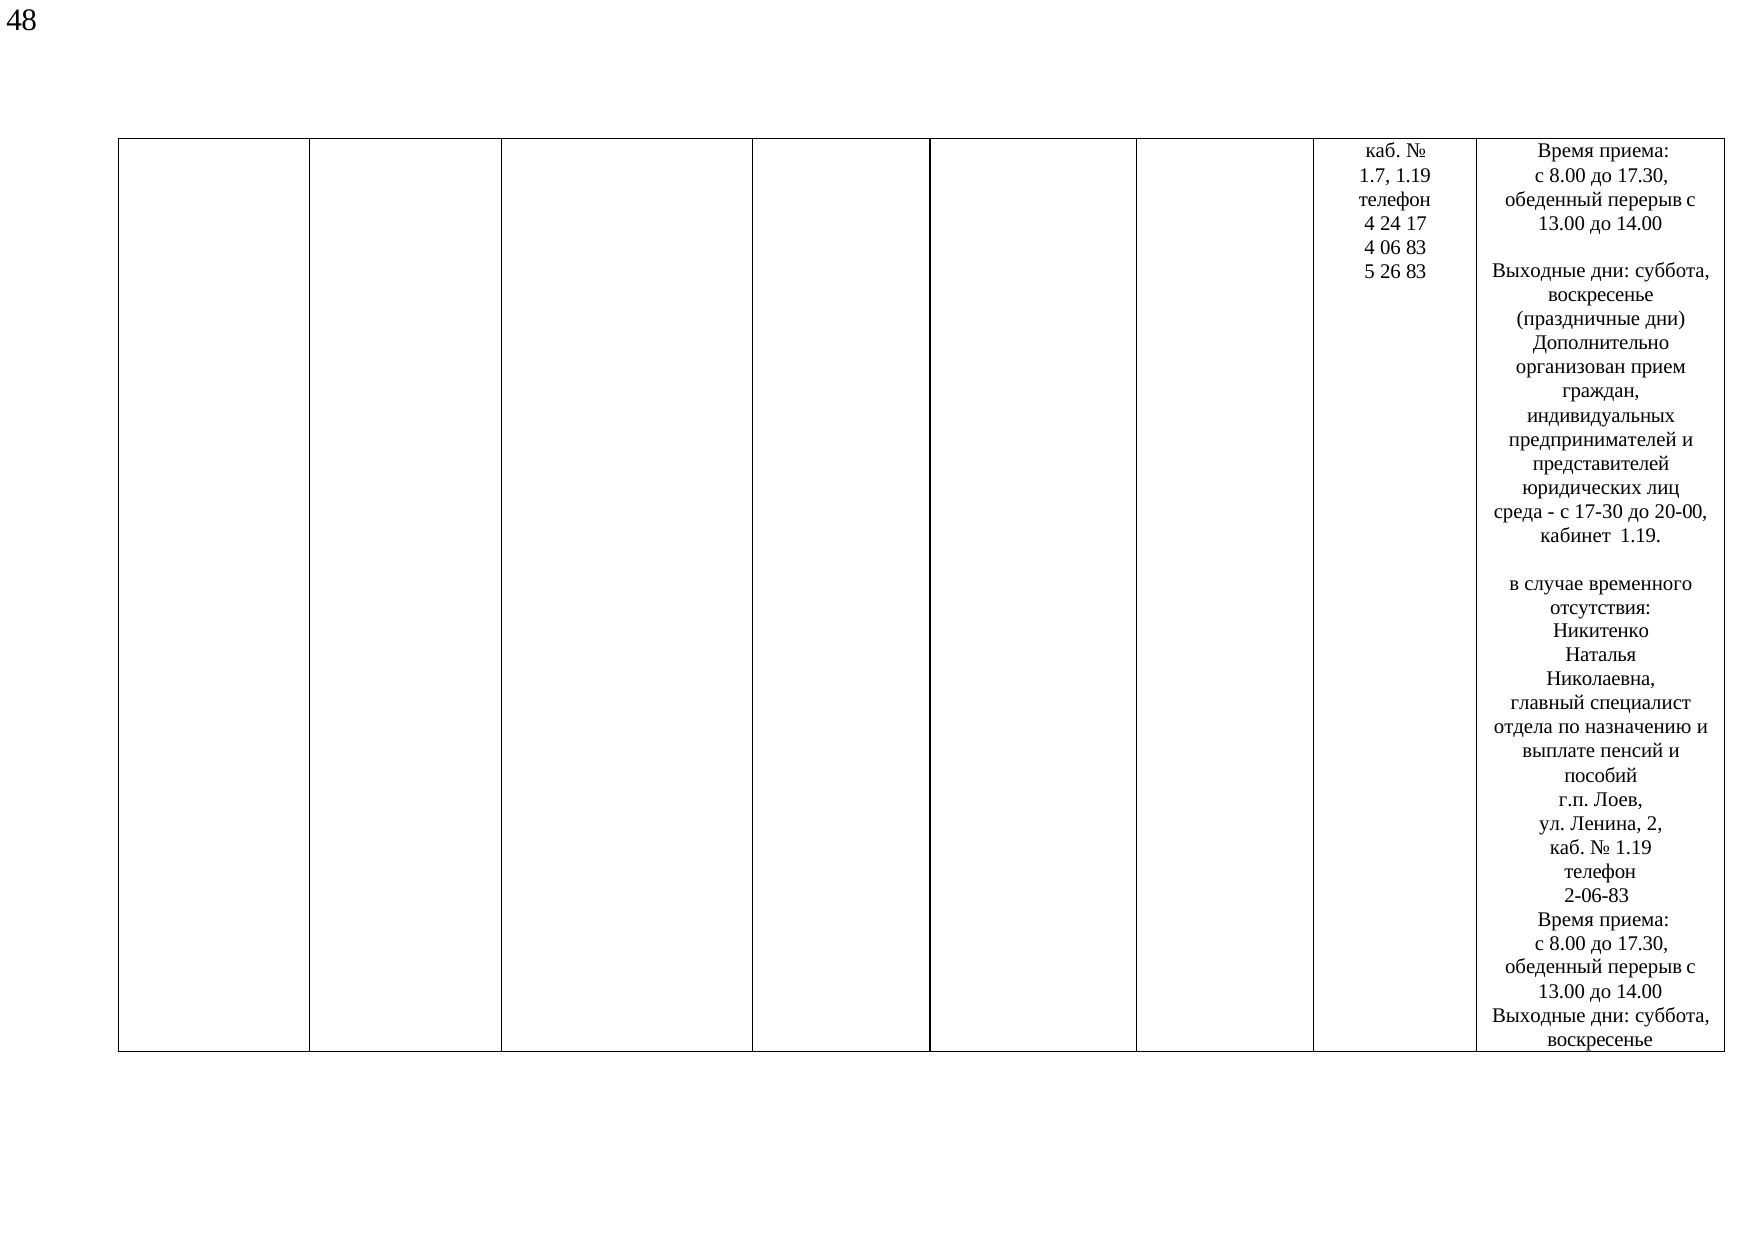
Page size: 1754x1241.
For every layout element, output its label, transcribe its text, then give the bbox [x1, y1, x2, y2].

table_header [931, 139, 1136, 1051]
table_header [119, 139, 309, 1051]
table_header [753, 139, 929, 1051]
table_header [310, 139, 501, 1051]
table_header Время приема: с 8.00 до 17.30, обеденный перерыв с 13.00 до 14.00 Выходные дни: суббота, воскресенье (праздничные дни) Дополнительно организован прием граждан, индивидуальных предпринимателей и представителей юридических лиц среда - с 17-30 до 20-00, кабинет 1.19. в случае временного отсутствия: Никитенко Наталья Николаевна, главный специалист отдела по назначению и выплате пенсий и пособий г.п. Лоев, ул. Ленина, 2, каб. № 1.19 телефон 2-06-83 Время приема: с 8.00 до 17.30, обеденный перерыв с 13.00 до 14.00 Выходные дни: суббота, воскресенье [1477, 139, 1724, 1051]
table_header каб. № 1.7, 1.19 телефон 4 24 17 4 06 83 5 26 83 [1314, 139, 1476, 1051]
table_header [502, 139, 752, 1051]
table_header [1137, 139, 1313, 1051]
